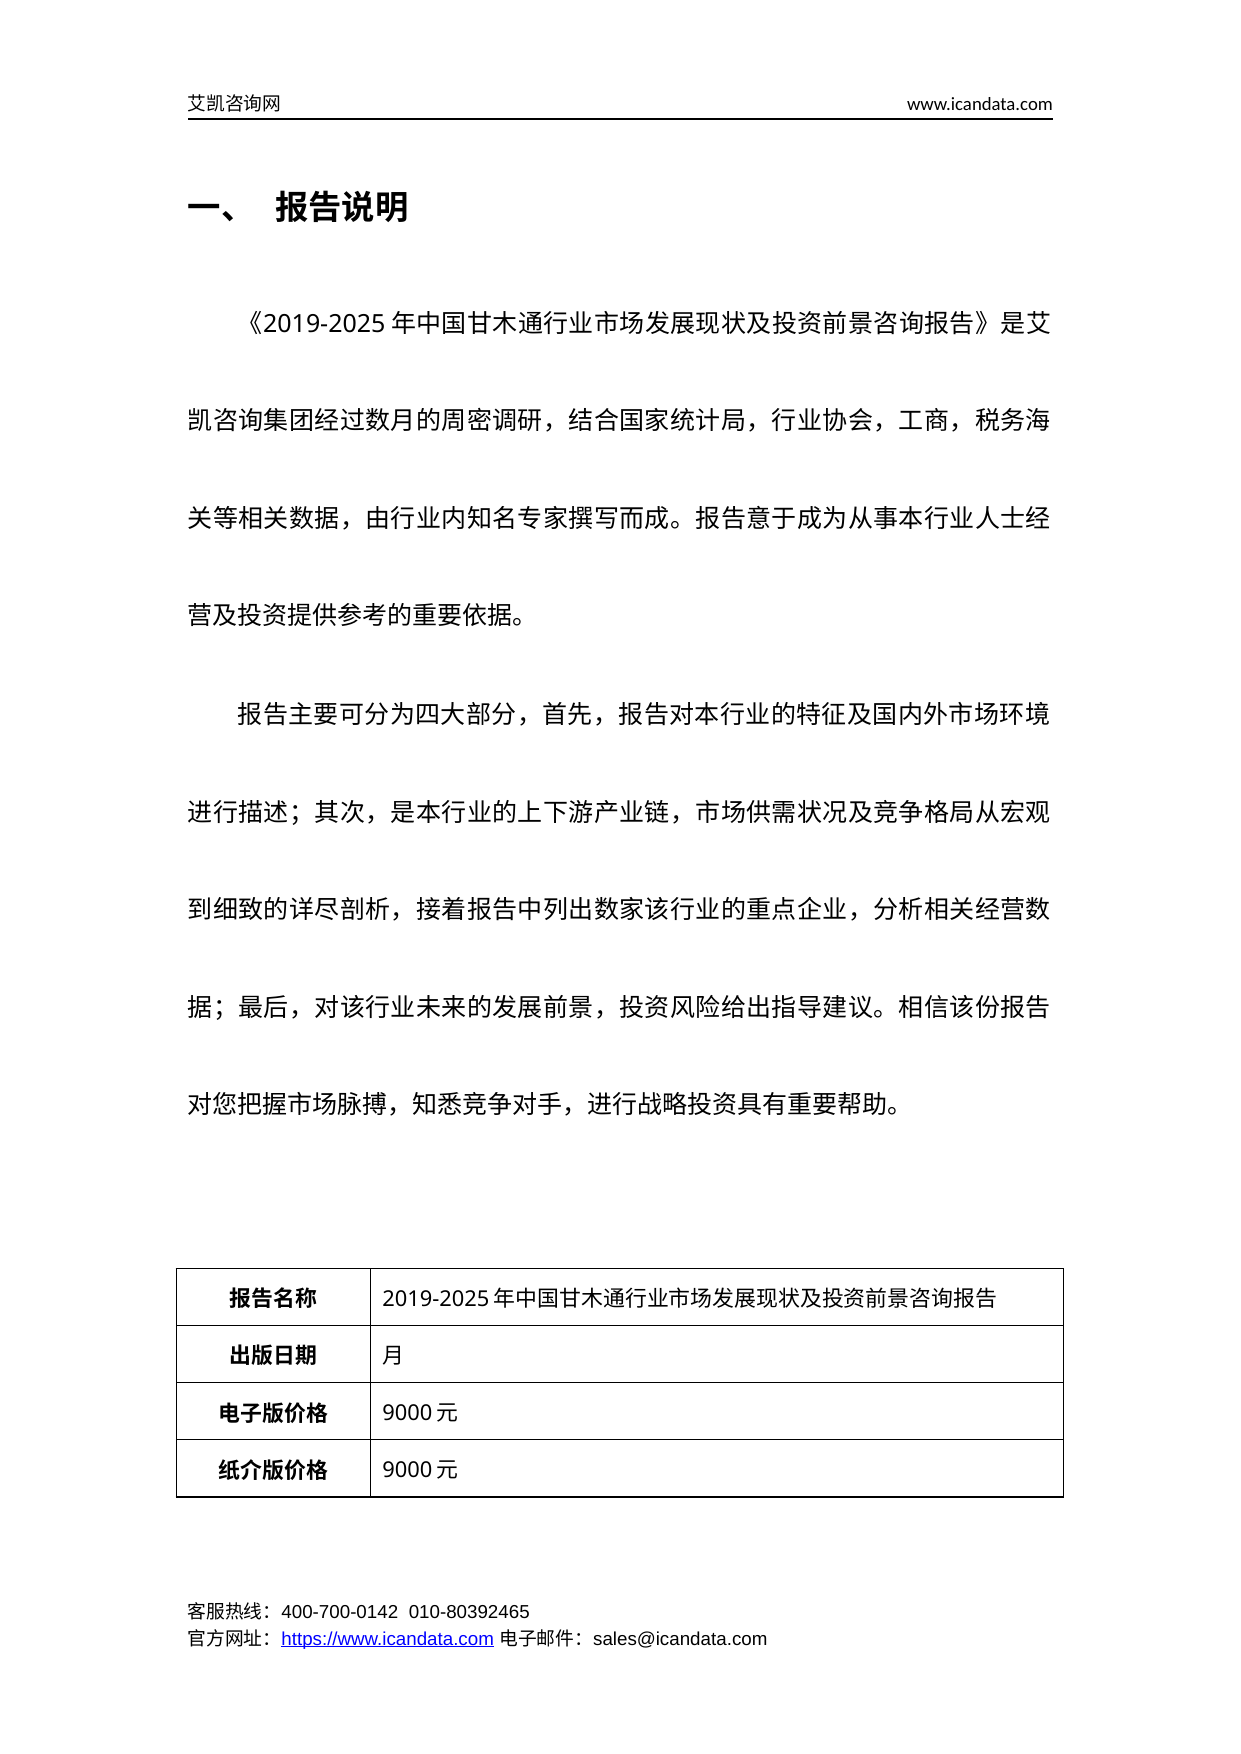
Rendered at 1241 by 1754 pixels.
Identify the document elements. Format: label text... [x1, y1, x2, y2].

table_header 报告名称 [177, 1269, 370, 1325]
table_cell 出版日期 [177, 1326, 370, 1382]
subtitle 报告说明 [187, 172, 1053, 237]
table_cell 电子版价格 [177, 1383, 370, 1439]
table_cell 月 [371, 1326, 1063, 1382]
table_cell 纸介版价格 [177, 1440, 370, 1496]
text 报告主要可分为四大部分，首先，报告对本行业的特征及国内外市场环境进行描述；其次，是本行业的上下游产业链，市场供需状况及竞争格局从宏观到细致的详尽剖析，接着报告中列出数家该行业的重点企业，分析相关经营数据；最后，对该行业未来的发展前景，投资风险给出指导建议。相信该份报告对您把握市场脉搏，知悉竞争对手，进行战略投资具有重要帮助。 [187, 681, 1053, 1136]
table_cell 9000元 [371, 1440, 1063, 1496]
table_cell 9000元 [371, 1383, 1063, 1439]
table_header 2019-2025年中国甘木通行业市场发展现状及投资前景咨询报告 [371, 1269, 1063, 1325]
text 《2019-2025年中国甘木通行业市场发展现状及投资前景咨询报告》是艾凯咨询集团经过数月的周密调研，结合国家统计局，行业协会，工商，税务海关等相关数据，由行业内知名专家撰写而成。报告意于成为从事本行业人士经营及投资提供参考的重要依据。 [187, 289, 1053, 646]
